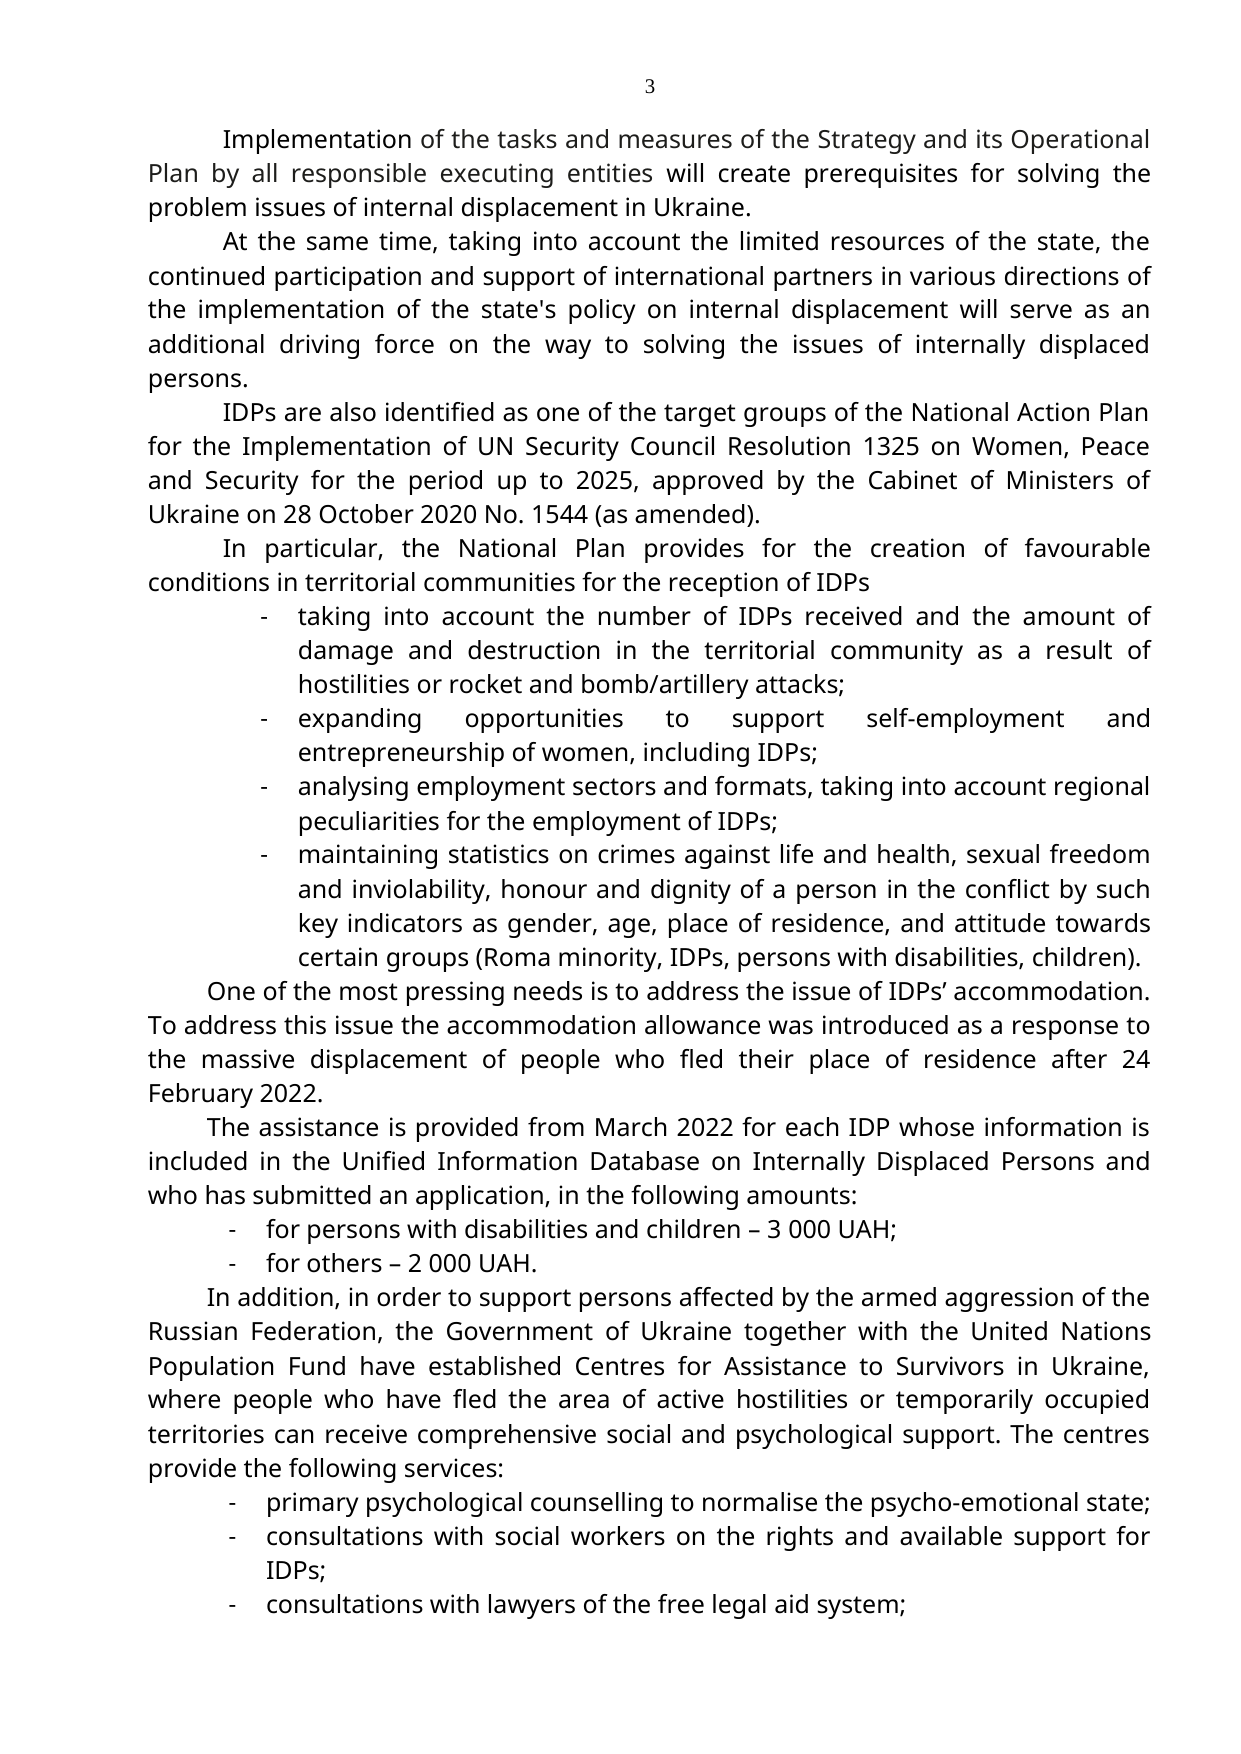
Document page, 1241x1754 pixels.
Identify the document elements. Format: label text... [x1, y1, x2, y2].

list taking into account the number of IDPs received and the amount of damage and destruction in the territorial community as a result of hostilities or rocket and bomb/artillery attacks; [260, 599, 1152, 701]
list for persons with disabilities and children – 3 000 UAH; [228, 1212, 1152, 1246]
text One of the most pressing needs is to address the issue of IDPs’ accommodation. To address this issue the accommodation allowance was introduced as a response to the massive displacement of people who fled their place of residence after 24 February 2022. [148, 973, 1152, 1110]
text In particular, the National Plan provides for the creation of favourable conditions in territorial communities for the reception of IDPs [148, 531, 1152, 599]
list expanding opportunities to support self-employment and entrepreneurship of women, including IDPs; [260, 701, 1152, 769]
text IDPs are also identified as one of the target groups of the National Action Plan for the Implementation of UN Security Council Resolution 1325 on Women, Peace and Security for the period up to 2025, approved by the Cabinet of Ministers of Ukraine on 28 October 2020 No. 1544 (as amended). [148, 394, 1152, 531]
list consultations with lawyers of the free legal aid system; [228, 1587, 1152, 1621]
list primary psychological counselling to normalise the psycho-emotional state; [228, 1484, 1152, 1518]
text In addition, in order to support persons affected by the armed aggression of the Russian Federation, the Government of Ukraine together with the United Nations Population Fund have established Centres for Assistance to Survivors in Ukraine, where people who have fled the area of active hostilities or temporarily occupied territories can receive comprehensive social and psychological support. The centres provide the following services: [148, 1280, 1152, 1484]
list analysing employment sectors and formats, taking into account regional peculiarities for the employment of IDPs; [260, 769, 1152, 837]
text At the same time, taking into account the limited resources of the state, the continued participation and support of international partners in various directions of the implementation of the state's policy on internal displacement will serve as an additional driving force on the way to solving the issues of internally displaced persons. [148, 224, 1152, 394]
list for others – 2 000 UAH. [228, 1246, 1152, 1280]
text The assistance is provided from March 2022 for each IDP whose information is included in the Unified Information Database on Internally Displaced Persons and who has submitted an application, in the following amounts: [148, 1110, 1152, 1212]
text Implementation of the tasks and measures of the Strategy and its Operational Plan by all responsible executing entities will create prerequisites for solving the problem issues of internal displacement in Ukraine. [148, 156, 1152, 224]
list consultations with social workers on the rights and available support for IDPs; [228, 1518, 1152, 1587]
list maintaining statistics on crimes against life and health, sexual freedom and inviolability, honour and dignity of a person in the conflict by such key indicators as gender, age, place of residence, and attitude towards certain groups (Roma minority, IDPs, persons with disabilities, children). [260, 837, 1152, 973]
